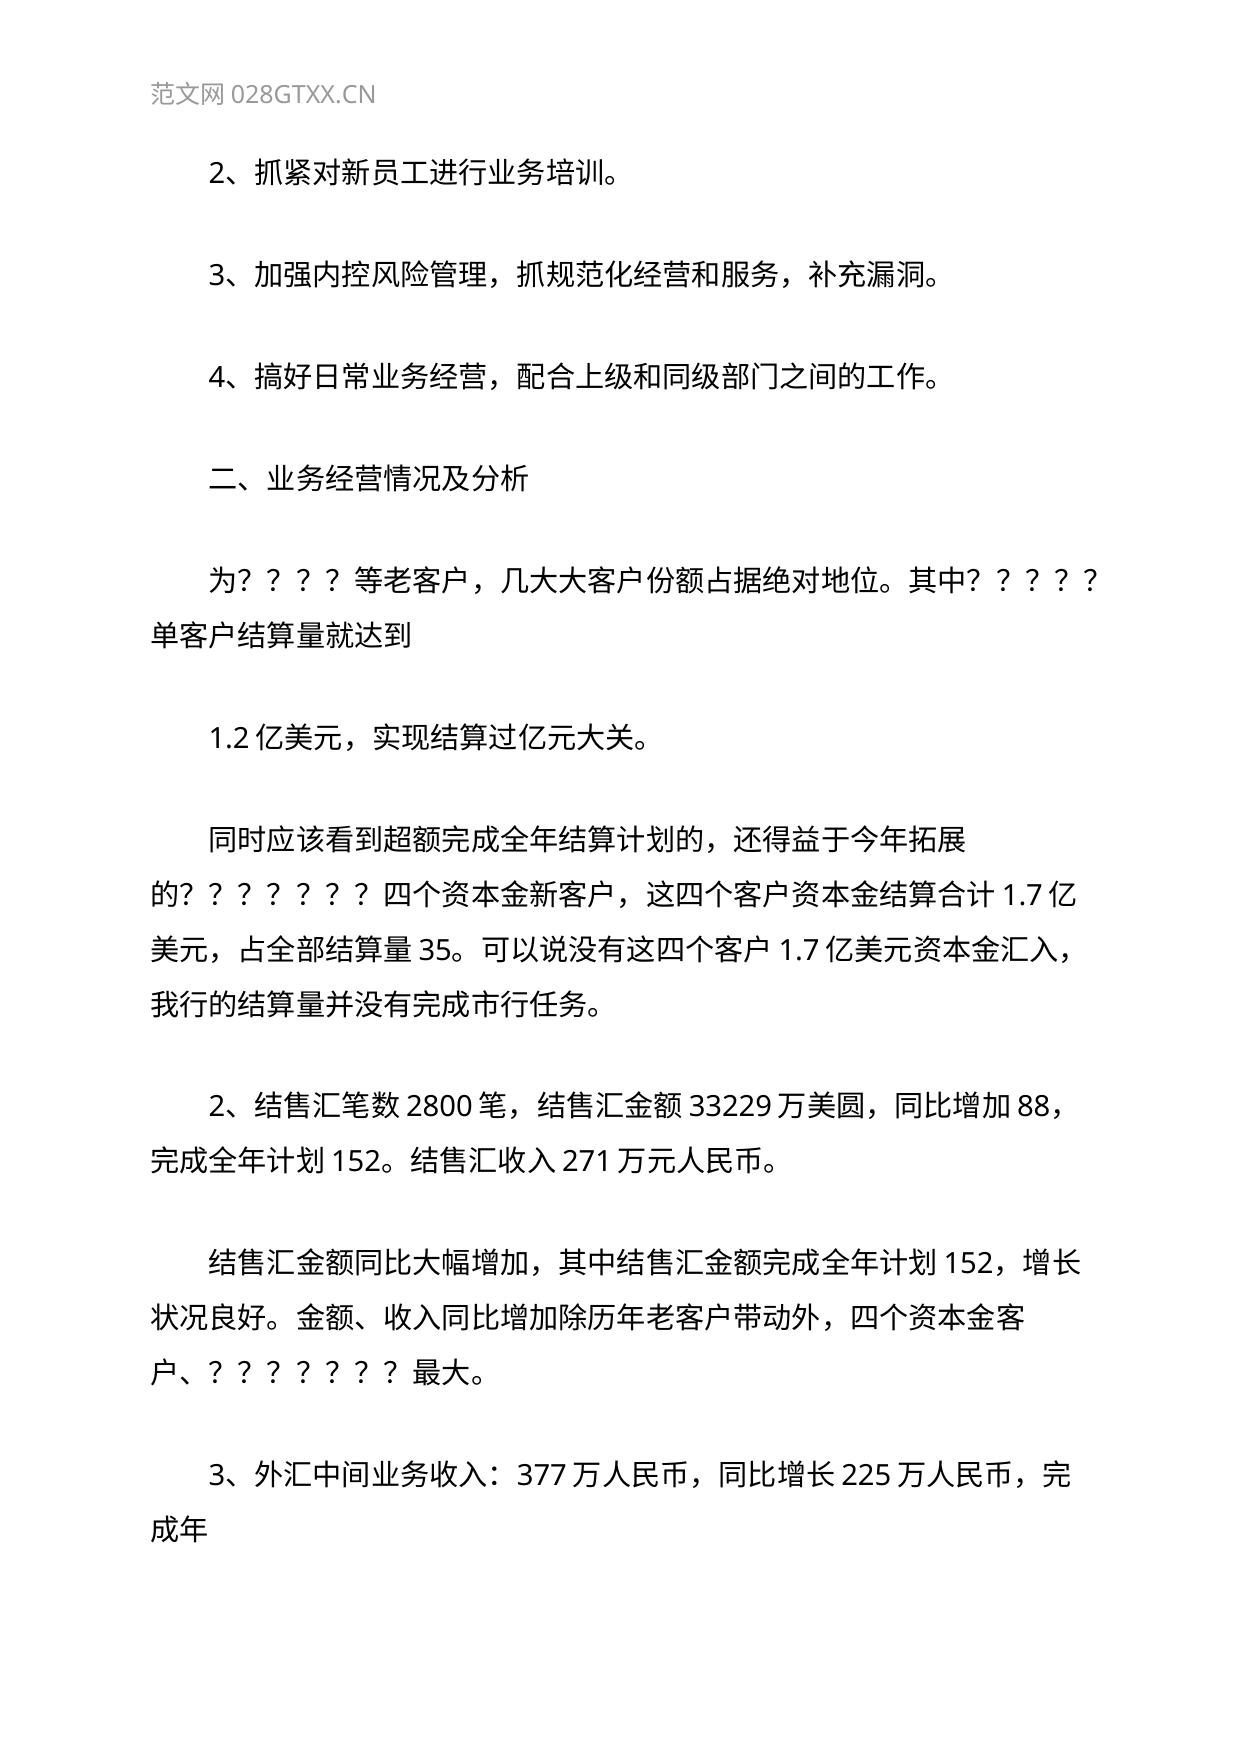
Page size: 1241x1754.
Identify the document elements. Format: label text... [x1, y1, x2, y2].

text 3、外汇中间业务收入：377万人民币，同比增长225万人民币，完成年 [150, 1452, 1090, 1549]
text 为？？？？等老客户，几大大客户份额占据绝对地位。其中？？？？？单客户结算量就达到 [150, 558, 1090, 655]
text 2、抓紧对新员工进行业务培训。 [150, 150, 1090, 192]
text 同时应该看到超额完成全年结算计划的，还得益于今年拓展的？？？？？？？四个资本金新客户，这四个客户资本金结算合计1.7亿美元，占全部结算量35。可以说没有这四个客户1.7亿美元资本金汇入，我行的结算量并没有完成市行任务。 [150, 816, 1090, 1023]
text 3、加强内控风险管理，抓规范化经营和服务，补充漏洞。 [150, 252, 1090, 294]
text 4、搞好日常业务经营，配合上级和同级部门之间的工作。 [150, 354, 1090, 396]
text 2、结售汇笔数2800笔，结售汇金额33229万美圆，同比增加88，完成全年计划152。结售汇收入271万元人民币。 [150, 1083, 1090, 1180]
text 二、业务经营情况及分析 [150, 456, 1090, 498]
text 结售汇金额同比大幅增加，其中结售汇金额完成全年计划152，增长状况良好。金额、收入同比增加除历年老客户带动外，四个资本金客户、？？？？？？？最大。 [150, 1240, 1090, 1392]
text 1.2亿美元，实现结算过亿元大关。 [150, 714, 1090, 757]
